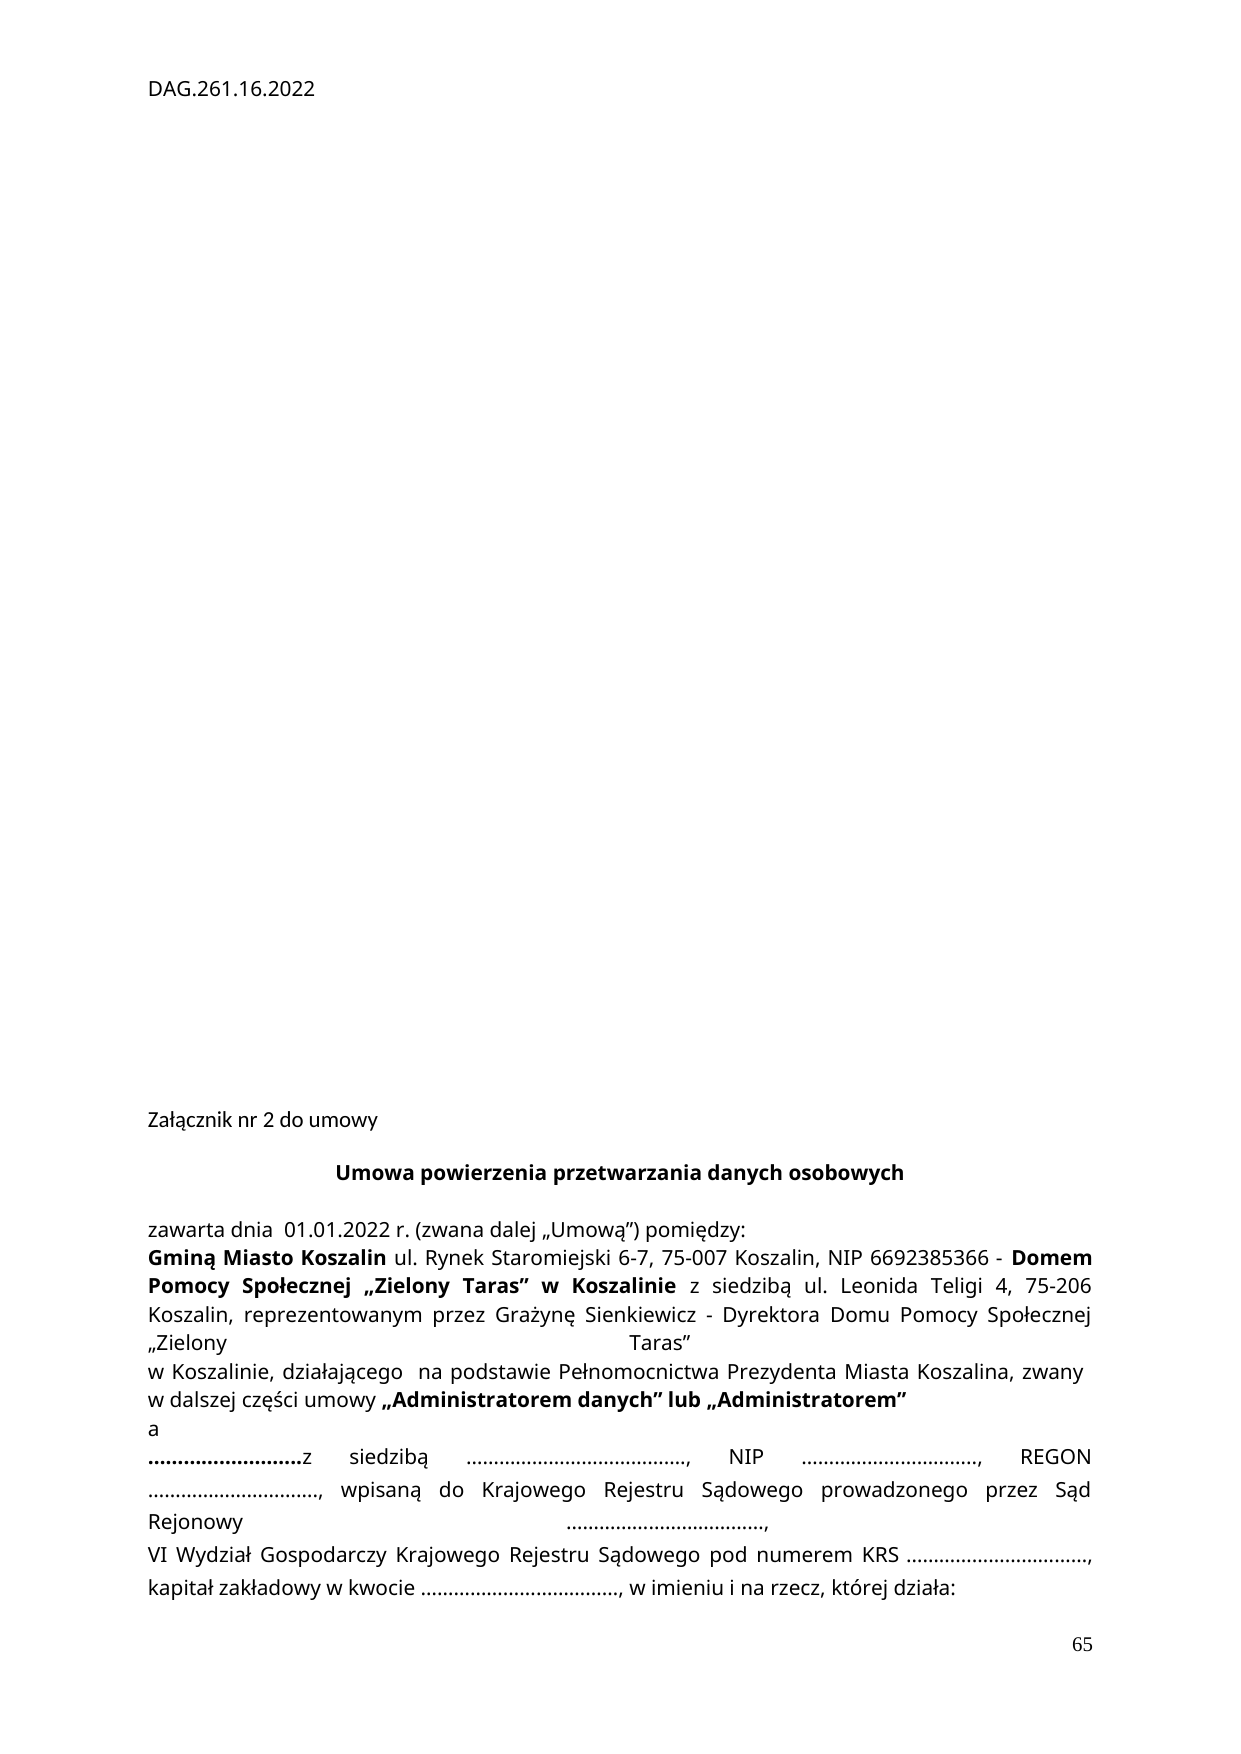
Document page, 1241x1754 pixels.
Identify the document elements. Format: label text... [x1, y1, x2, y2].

text Załącznik nr 2 do umowy [148, 1105, 1092, 1133]
text Gminą Miasto Koszalin ul. Rynek Staromiejski 6-7, 75-007 Koszalin, NIP 6692385366 - Domem Pomocy Społecznej „Zielony Taras” w Koszalinie z siedzibą ul. Leonida Teligi 4, 75-206 Koszalin, reprezentowanym przez Grażynę Sienkiewicz - Dyrektora Domu Pomocy Społecznej „Zielony Taras” w Koszalinie, działającego na podstawie Pełnomocnictwa Prezydenta Miasta Koszalina, zwany w dalszej części umowy „Administratorem danych” lub „Administratorem” [148, 1243, 1092, 1414]
text Umowa powierzenia przetwarzania danych osobowych [148, 1158, 1092, 1186]
text ……………………..z siedzibą …………………………………., NIP ………………………….., REGON …………………………., wpisaną do Krajowego Rejestru Sądowego prowadzonego przez Sąd Rejonowy ………………………………, VI Wydział Gospodarczy Krajowego Rejestru Sądowego pod numerem KRS ……………………………, kapitał zakładowy w kwocie ………………………………, w imieniu i na rzecz, której działa: [148, 1442, 1092, 1601]
text a [148, 1414, 1092, 1442]
text zawarta dnia 01.01.2022 r. (zwana dalej „Umową”) pomiędzy: [148, 1215, 1092, 1243]
